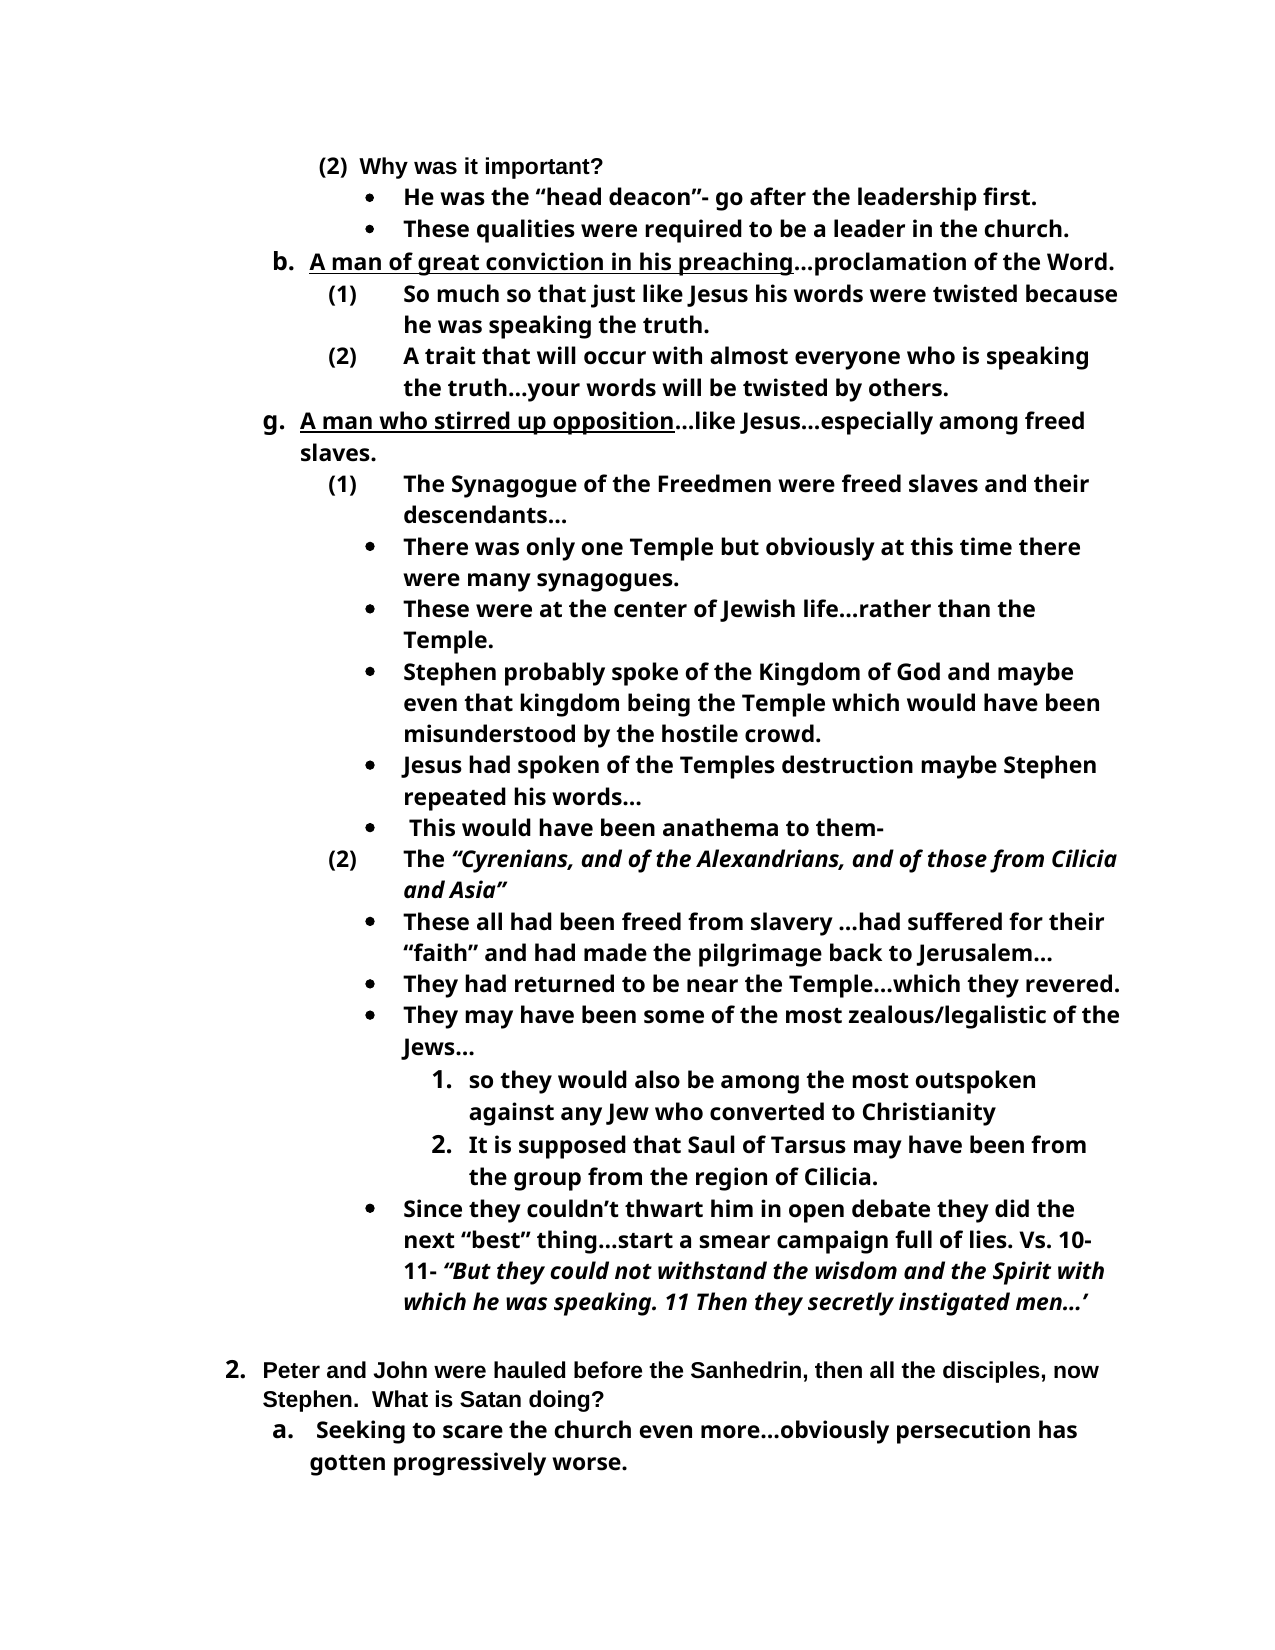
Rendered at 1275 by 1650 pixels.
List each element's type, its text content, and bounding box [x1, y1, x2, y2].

list Since they couldn’t thwart him in open debate they did the next “best” thing…start a smear campaign full of lies. Vs. 10-11- “But they could not withstand the wisdom and the Spirit with which he was speaking. 11 Then they secretly instigated men…’ [366, 1192, 1125, 1317]
list These qualities were required to be a leader in the church. [366, 212, 1125, 244]
list Peter and John were hauled before the Sanhedrin, then all the disciples, now Stephen. What is Satan doing? [225, 1352, 1125, 1412]
list A trait that will occur with almost everyone who is speaking the truth…your words will be twisted by others. [328, 340, 1125, 403]
list They may have been some of the most zealous/legalistic of the Jews… [366, 999, 1125, 1062]
list It is supposed that Saul of Tarsus may have been from the group from the region of Cilicia. [431, 1127, 1125, 1192]
list Why was it important? [319, 150, 1125, 181]
list There was only one Temple but obviously at this time there were many synagogues. [366, 531, 1125, 593]
list They had returned to be near the Temple…which they revered. [366, 968, 1125, 999]
list The Synagogue of the Freedmen were freed slaves and their descendants… [328, 468, 1125, 531]
list This would have been anathema to them- [366, 812, 1125, 843]
list So much so that just like Jesus his words were twisted because he was speaking the truth. [328, 278, 1125, 340]
list These were at the center of Jewish life…rather than the Temple. [366, 593, 1125, 656]
list A man of great conviction in his preaching…proclamation of the Word. [272, 244, 1125, 278]
list The “Cyrenians, and of the Alexandrians, and of those from Cilicia and Asia” [328, 843, 1125, 906]
list A man who stirred up opposition…like Jesus...especially among freed slaves. [262, 403, 1125, 468]
list These all had been freed from slavery …had suffered for their “faith” and had made the pilgrimage back to Jerusalem… [366, 906, 1125, 968]
list Jesus had spoken of the Temples destruction maybe Stephen repeated his words… [366, 749, 1125, 812]
list so they would also be among the most outspoken against any Jew who converted to Christianity [431, 1062, 1125, 1127]
list He was the “head deacon”- go after the leadership first. [366, 181, 1125, 212]
list Seeking to scare the church even more…obviously persecution has gotten progressively worse. [272, 1412, 1125, 1477]
list Stephen probably spoke of the Kingdom of God and maybe even that kingdom being the Temple which would have been misunderstood by the hostile crowd. [366, 656, 1125, 749]
